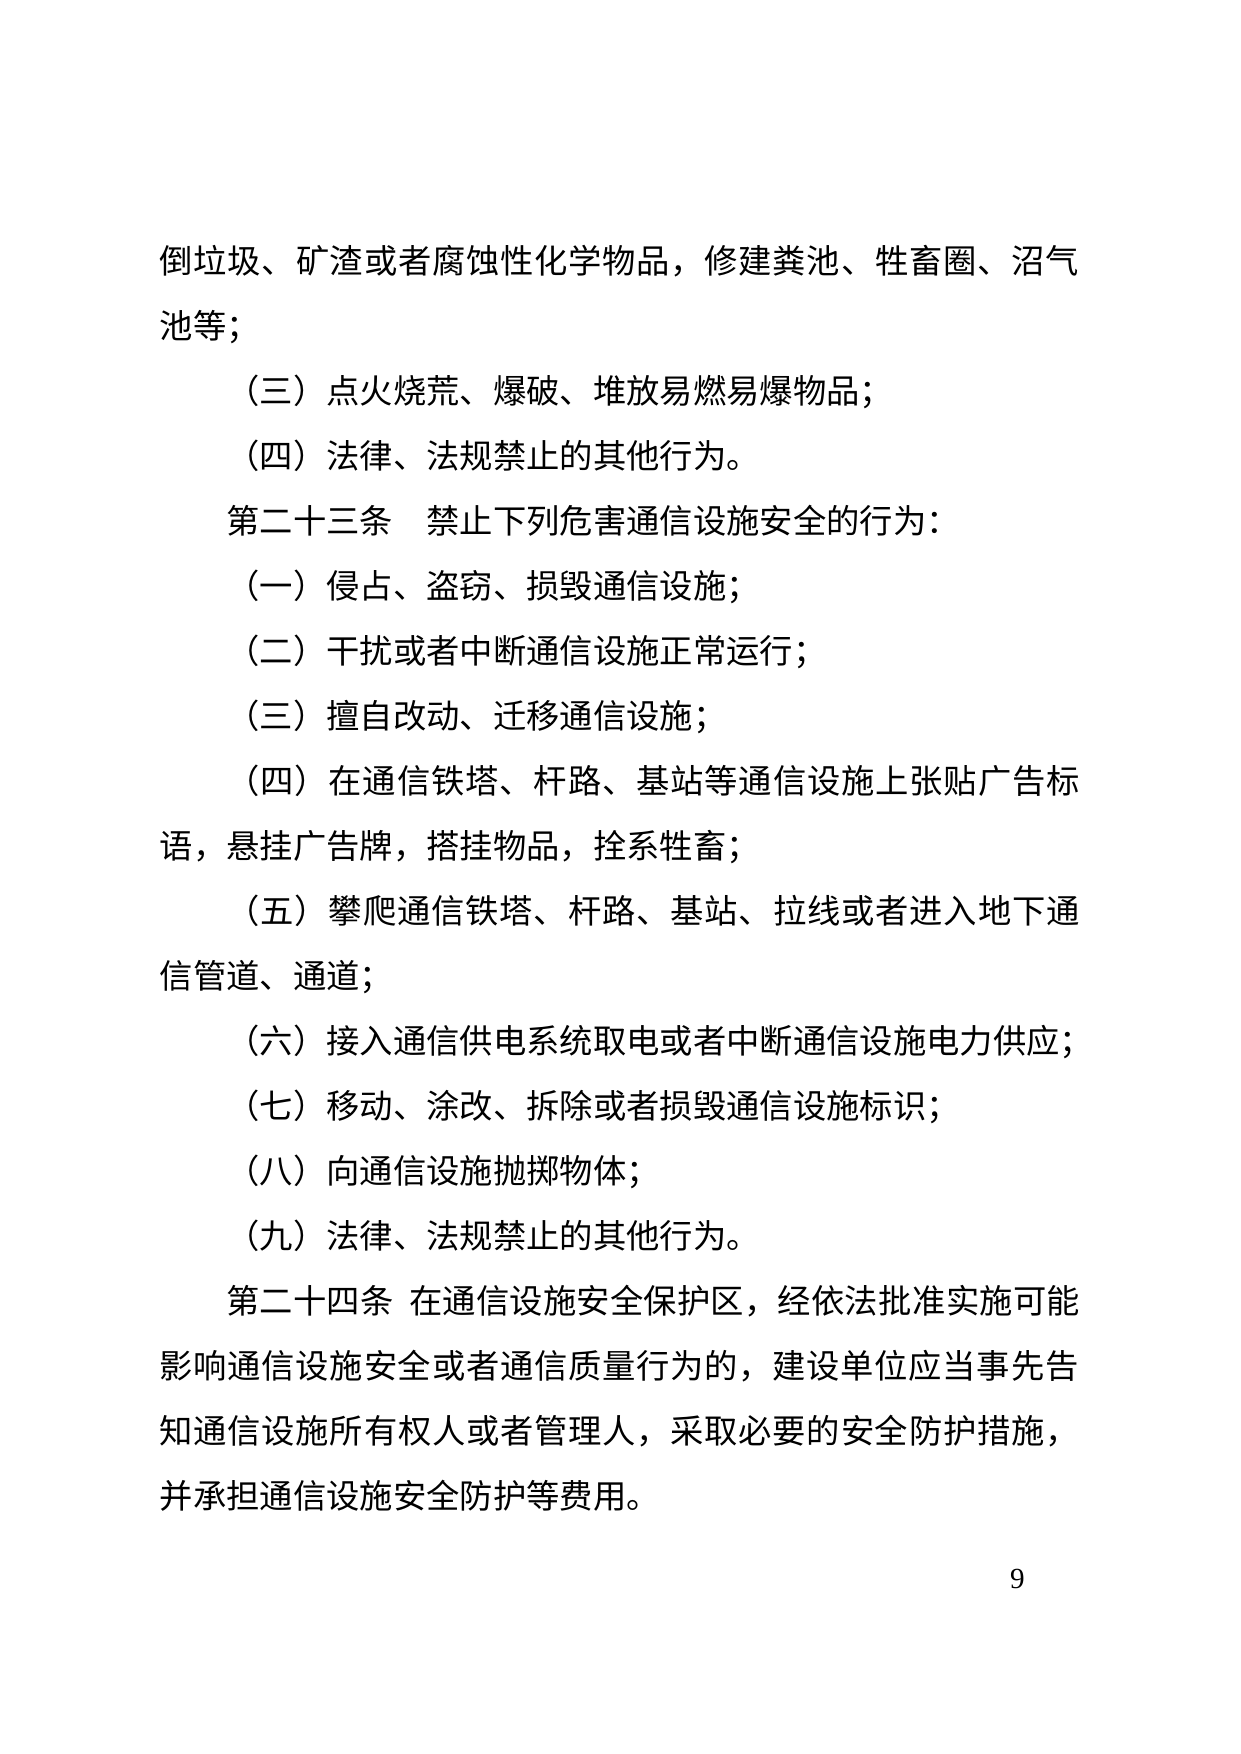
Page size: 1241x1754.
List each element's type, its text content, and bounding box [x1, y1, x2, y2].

text （八）向通信设施抛掷物体； [159, 1137, 1081, 1202]
text （四）在通信铁塔、杆路、基站等通信设施上张贴广告标语，悬挂广告牌，搭挂物品，拴系牲畜； [159, 747, 1081, 877]
text （三）擅自改动、迁移通信设施； [159, 682, 1081, 747]
text 第二十四条 在通信设施安全保护区，经依法批准实施可能影响通信设施安全或者通信质量行为的，建设单位应当事先告知通信设施所有权人或者管理人，采取必要的安全防护措施，并承担通信设施安全防护等费用。 [159, 1267, 1081, 1527]
text （四）法律、法规禁止的其他行为。 [159, 422, 1081, 487]
text （九）法律、法规禁止的其他行为。 [159, 1202, 1081, 1267]
text （一）侵占、盗窃、损毁通信设施； [159, 552, 1081, 617]
text （三）点火烧荒、爆破、堆放易燃易爆物品； [159, 357, 1081, 422]
text （五）攀爬通信铁塔、杆路、基站、拉线或者进入地下通信管道、通道； [159, 877, 1081, 1007]
text （二）干扰或者中断通信设施正常运行； [159, 617, 1081, 682]
text （七）移动、涂改、拆除或者损毁通信设施标识； [159, 1072, 1081, 1137]
text 第二十三条 禁止下列危害通信设施安全的行为： [159, 487, 1081, 552]
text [159, 227, 1081, 357]
text （六）接入通信供电系统取电或者中断通信设施电力供应； [159, 1007, 1081, 1072]
